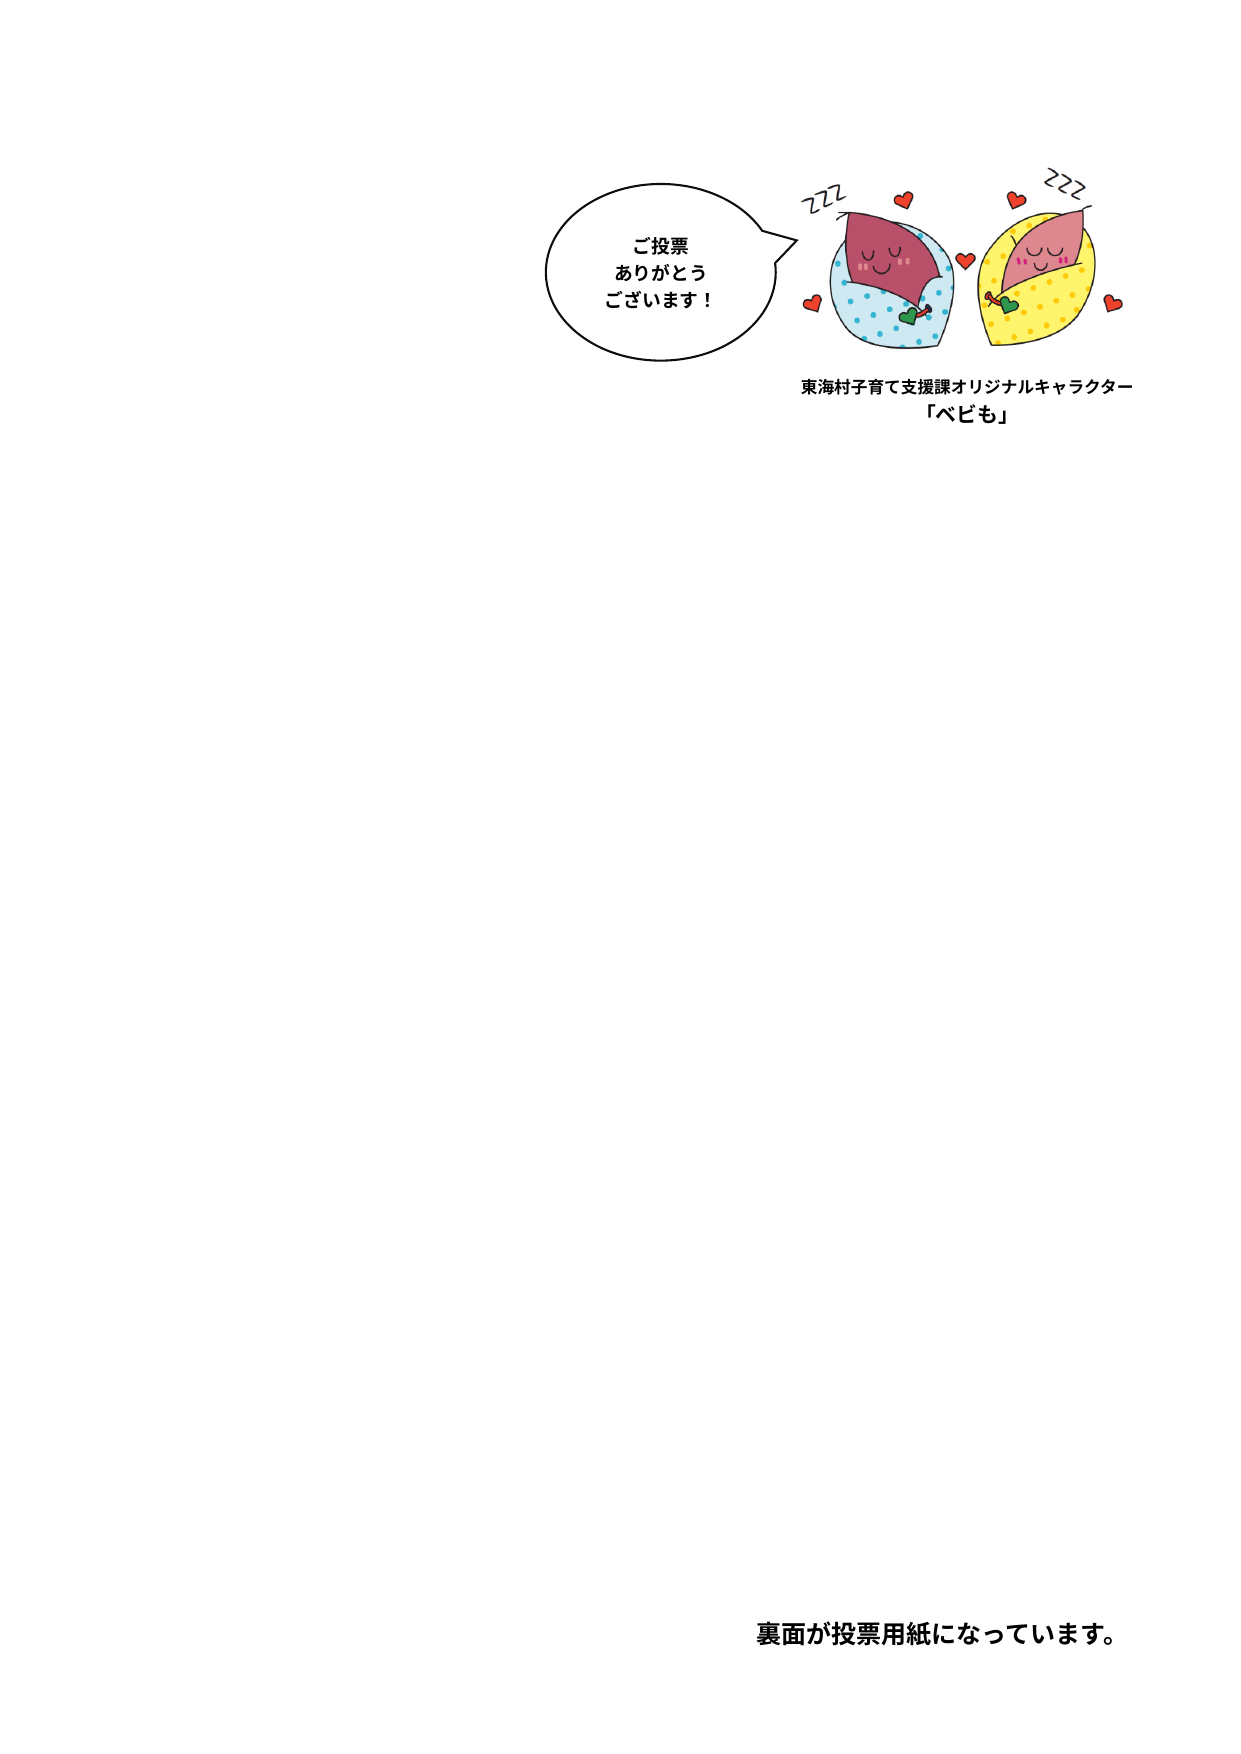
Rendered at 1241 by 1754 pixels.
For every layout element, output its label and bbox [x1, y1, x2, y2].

picture [798, 164, 1128, 351]
